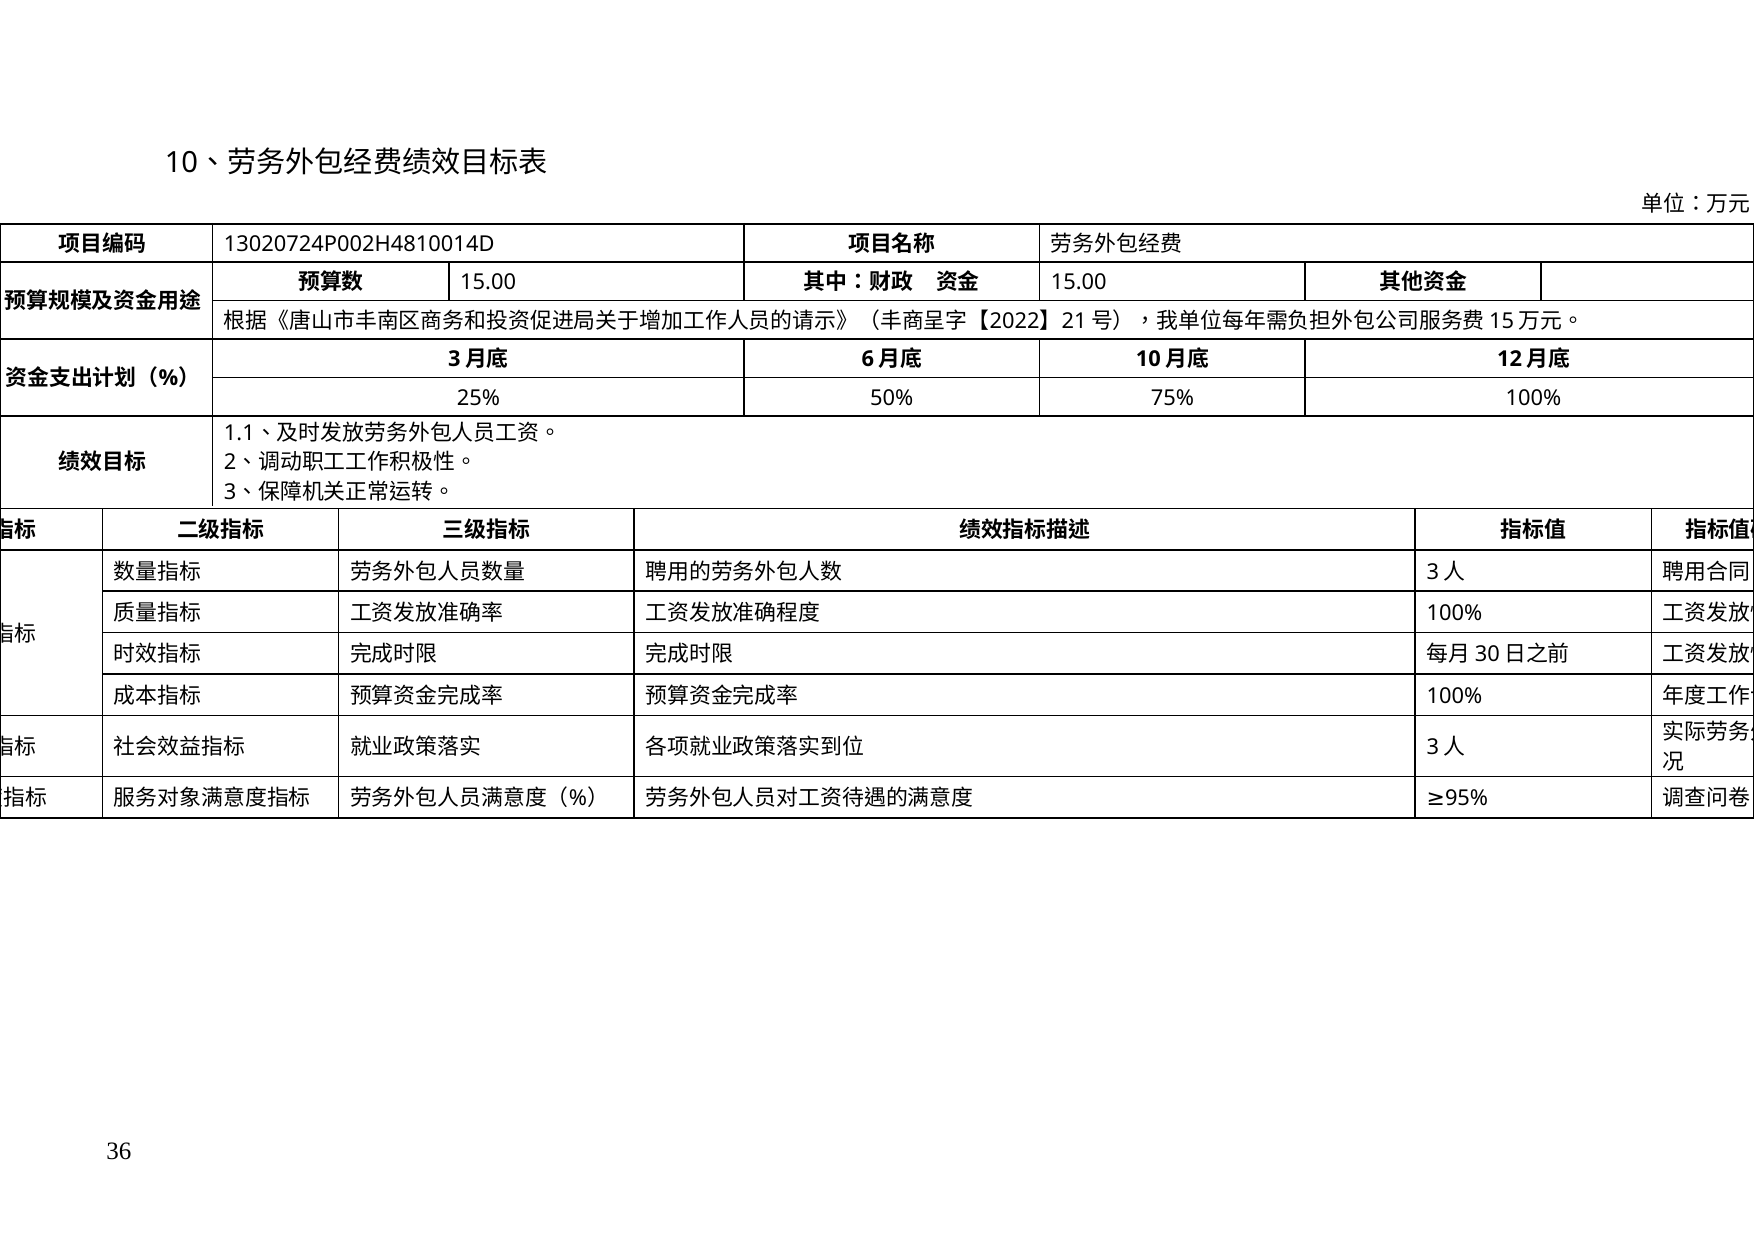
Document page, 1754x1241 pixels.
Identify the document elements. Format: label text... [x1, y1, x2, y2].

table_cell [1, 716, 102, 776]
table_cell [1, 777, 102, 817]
table_cell 数量指标 [103, 551, 338, 590]
table_cell [1542, 263, 1753, 300]
table_header 二级指标 [103, 509, 338, 549]
table_cell 绩效目标 [1, 417, 212, 506]
table_header 指标值 [1416, 509, 1651, 549]
table_cell 聘用合同 [1652, 551, 1753, 590]
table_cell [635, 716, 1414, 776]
table_cell 劳务外包经费 [1040, 225, 1753, 261]
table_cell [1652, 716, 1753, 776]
table_cell 工资发放准确程度 [635, 592, 1414, 632]
table_cell 1.1、及时发放劳务外包人员工资。 2、调动职工工作积极性。 3、保障机关正常运转。 [213, 417, 1753, 506]
table_header 绩效指标描述 [635, 509, 1414, 549]
table_cell 年度工作计划 [1652, 675, 1753, 714]
table_header 一级指标 [1, 509, 102, 549]
table_cell 项目编码 [1, 225, 212, 261]
table_cell 每月30日之前 [1416, 633, 1651, 673]
table_cell 工资发放情况 [1652, 633, 1753, 673]
table_cell 完成时限 [635, 633, 1414, 673]
table_cell 15.00 [1040, 263, 1304, 300]
table_cell 预算资金完成率 [339, 675, 633, 714]
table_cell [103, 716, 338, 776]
table_cell 资金支出计划（%） [1, 340, 212, 415]
table_cell 75% [1040, 378, 1304, 415]
table_cell 根据《唐山市丰南区商务和投资促进局关于增加工作人员的请示》（丰商呈字【2022】21号），我单位每年需负担外包公司服务费15万元。 [213, 301, 1753, 338]
table_cell 13020724P002H4810014D [213, 225, 743, 261]
table_header 三级指标 [339, 509, 633, 549]
table_cell 100% [1416, 592, 1651, 632]
table_cell 其他资金 [1306, 263, 1540, 300]
table_cell 15.00 [450, 263, 743, 300]
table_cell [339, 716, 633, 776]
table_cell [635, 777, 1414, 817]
table_cell 3人 [1416, 551, 1651, 590]
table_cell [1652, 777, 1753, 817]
table_cell 6月底 [745, 340, 1039, 377]
table_cell 10月底 [1040, 340, 1304, 377]
table_cell 100% [1416, 675, 1651, 714]
table_cell 产出指标 [1, 551, 102, 714]
table_cell 时效指标 [103, 633, 338, 673]
table_cell 3月底 [213, 340, 743, 377]
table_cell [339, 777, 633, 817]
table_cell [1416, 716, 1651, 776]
table_cell 工资发放情况 [1652, 592, 1753, 632]
table_cell 质量指标 [103, 592, 338, 632]
table_header 单位：万元 [1, 183, 1753, 223]
table_cell 项目名称 [745, 225, 1039, 261]
table_cell 聘用的劳务外包人数 [635, 551, 1414, 590]
table_cell 预算资金完成率 [635, 675, 1414, 714]
table_cell 其中：财政 资金 [745, 263, 1039, 300]
table_cell 工资发放准确率 [339, 592, 633, 632]
table_cell 25% [213, 378, 743, 415]
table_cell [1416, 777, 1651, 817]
table_cell 劳务外包人员数量 [339, 551, 633, 590]
table_cell 50% [745, 378, 1039, 415]
table_cell 完成时限 [339, 633, 633, 673]
table_cell 100% [1306, 378, 1753, 415]
table_cell 成本指标 [103, 675, 338, 714]
text 10、劳务外包经费绩效目标表 [106, 142, 1648, 181]
table_header 指标值确定依据 [1652, 509, 1753, 549]
table_cell 预算规模及资金用途 [1, 263, 212, 338]
table_cell 预算数 [213, 263, 448, 300]
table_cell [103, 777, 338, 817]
table_cell 12月底 [1306, 340, 1753, 377]
